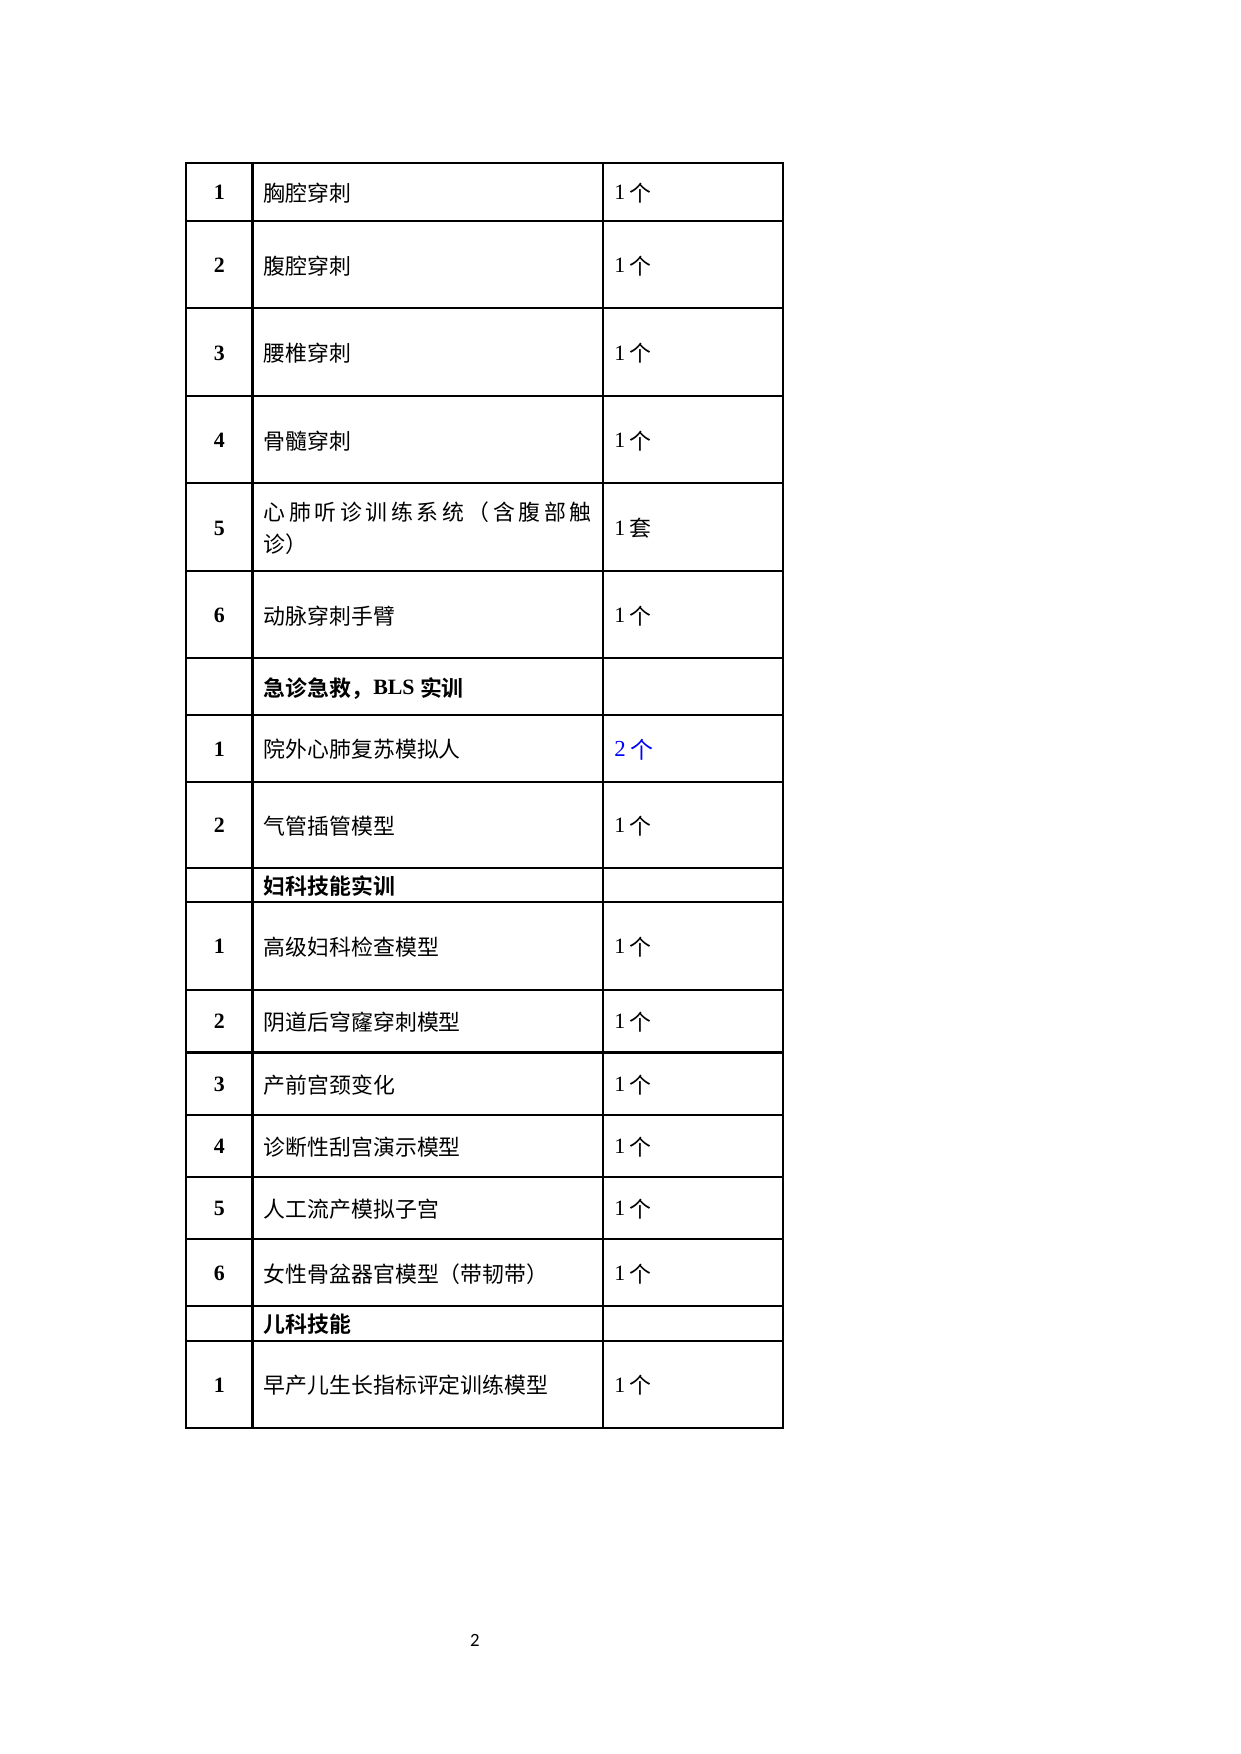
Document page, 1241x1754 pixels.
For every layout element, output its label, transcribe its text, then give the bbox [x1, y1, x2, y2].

table_cell [604, 659, 782, 713]
table_cell 2 [187, 783, 251, 867]
table_cell 2 [187, 991, 251, 1051]
table_cell 2 [187, 222, 251, 307]
table_cell 女性骨盆器官模型（带韧带） [254, 1240, 602, 1305]
table_cell [187, 869, 251, 901]
table_cell 早产儿生长指标评定训练模型 [254, 1342, 602, 1427]
table_cell 1个 [604, 1178, 782, 1238]
table_cell 腹腔穿刺 [254, 222, 602, 307]
table_cell 6 [187, 1240, 251, 1305]
table_cell 儿科技能 [254, 1307, 602, 1339]
table_cell 3 [187, 1054, 251, 1113]
table_cell 急诊急救，BLS 实训 [254, 659, 602, 713]
table_cell 3 [187, 309, 251, 395]
table_cell 1 [187, 716, 251, 781]
table_cell 气管插管模型 [254, 783, 602, 867]
table_cell 1 [187, 903, 251, 989]
table_cell 阴道后穹窿穿刺模型 [254, 991, 602, 1051]
table_cell 诊断性刮宫演示模型 [254, 1116, 602, 1176]
table_cell 1个 [604, 903, 782, 989]
table_cell 1个 [604, 991, 782, 1051]
table_cell 1个 [604, 397, 782, 482]
table_cell 1个 [604, 783, 782, 867]
table_cell 1个 [604, 309, 782, 395]
table_cell 产前宫颈变化 [254, 1054, 602, 1113]
table_cell 1个 [604, 1342, 782, 1427]
table_cell 1个 [604, 164, 782, 220]
table_cell 5 [187, 1178, 251, 1238]
table_cell 骨髓穿刺 [254, 397, 602, 482]
table_cell 人工流产模拟子宫 [254, 1178, 602, 1238]
table_cell 1 [187, 164, 251, 220]
table_cell 动脉穿刺手臂 [254, 572, 602, 657]
table_cell 心肺听诊训练系统（含腹部触诊） [254, 484, 602, 570]
table_cell 5 [187, 484, 251, 570]
table_cell 1个 [604, 1240, 782, 1305]
table_cell 1个 [604, 222, 782, 307]
table_cell [604, 1307, 782, 1339]
table_cell [187, 1307, 251, 1339]
table_cell 1个 [604, 1054, 782, 1113]
table_cell 院外心肺复苏模拟人 [254, 716, 602, 781]
table_cell 胸腔穿刺 [254, 164, 602, 220]
table_cell 1个 [604, 572, 782, 657]
table_cell 4 [187, 1116, 251, 1176]
table_cell 高级妇科检查模型 [254, 903, 602, 989]
table_cell 1套 [604, 484, 782, 570]
table_cell 腰椎穿刺 [254, 309, 602, 395]
table_cell 1 [187, 1342, 251, 1427]
table_cell 2个 [604, 716, 782, 781]
table_cell [187, 659, 251, 713]
table_cell 妇科技能实训 [254, 869, 602, 901]
table_cell 6 [187, 572, 251, 657]
table_cell 4 [187, 397, 251, 482]
table_cell 1个 [604, 1116, 782, 1176]
table_cell [604, 869, 782, 901]
